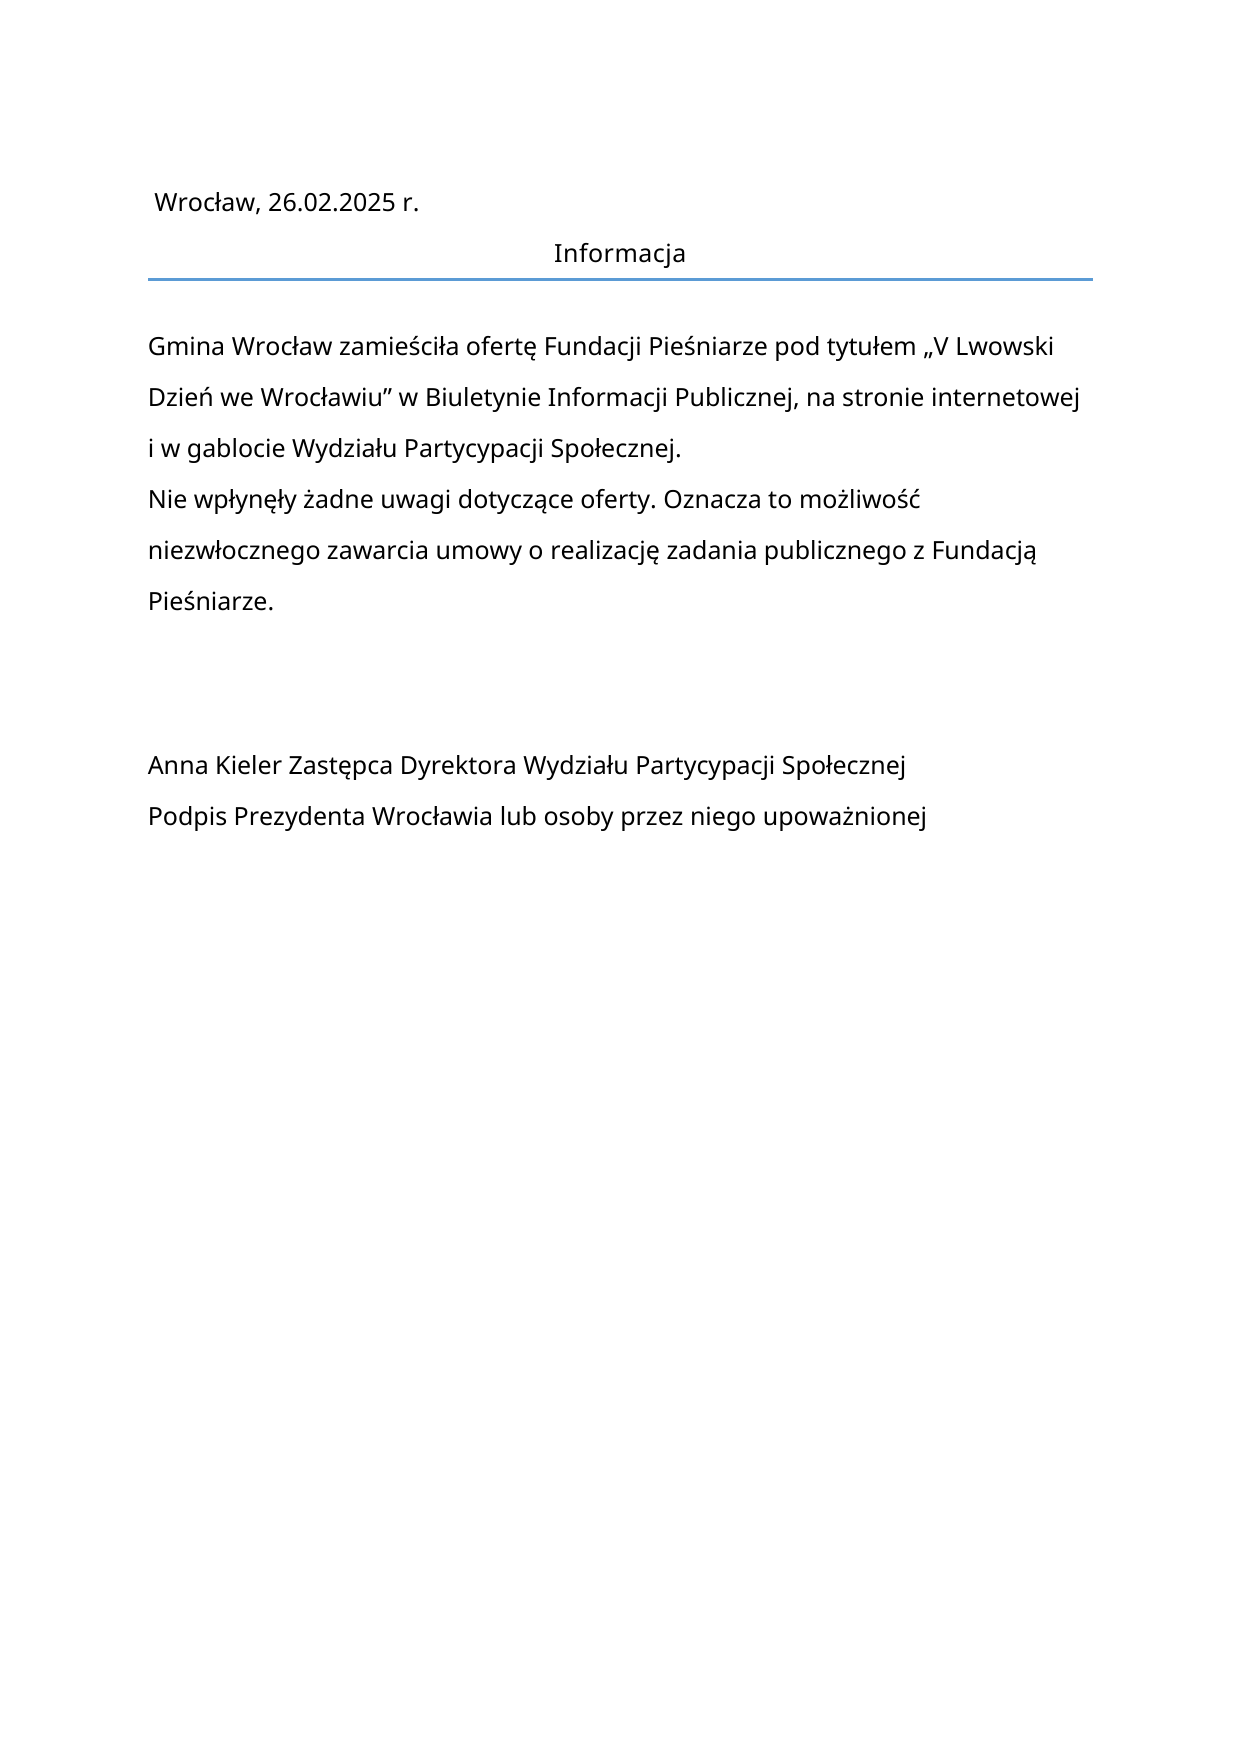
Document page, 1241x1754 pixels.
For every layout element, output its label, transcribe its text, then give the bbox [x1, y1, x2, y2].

text Gmina Wrocław zamieściła ofertę Fundacji Pieśniarze pod tytułem „V Lwowski Dzień we Wrocławiu” w Biuletynie Informacji Publicznej, na stronie internetowej i w gablocie Wydziału Partycypacji Społecznej. Nie wpłynęły żadne uwagi dotyczące oferty. Oznacza to możliwość niezwłocznego zawarcia umowy o realizację zadania publicznego z Fundacją Pieśniarze. [148, 329, 1093, 618]
text Anna Kieler Zastępca Dyrektora Wydziału Partycypacji Społecznej [148, 748, 1093, 782]
text Wrocław, 26.02.2025 r. [148, 185, 1093, 219]
text Podpis Prezydenta Wrocławia lub osoby przez niego upoważnionej [148, 799, 1093, 833]
title Informacja [148, 236, 1093, 278]
